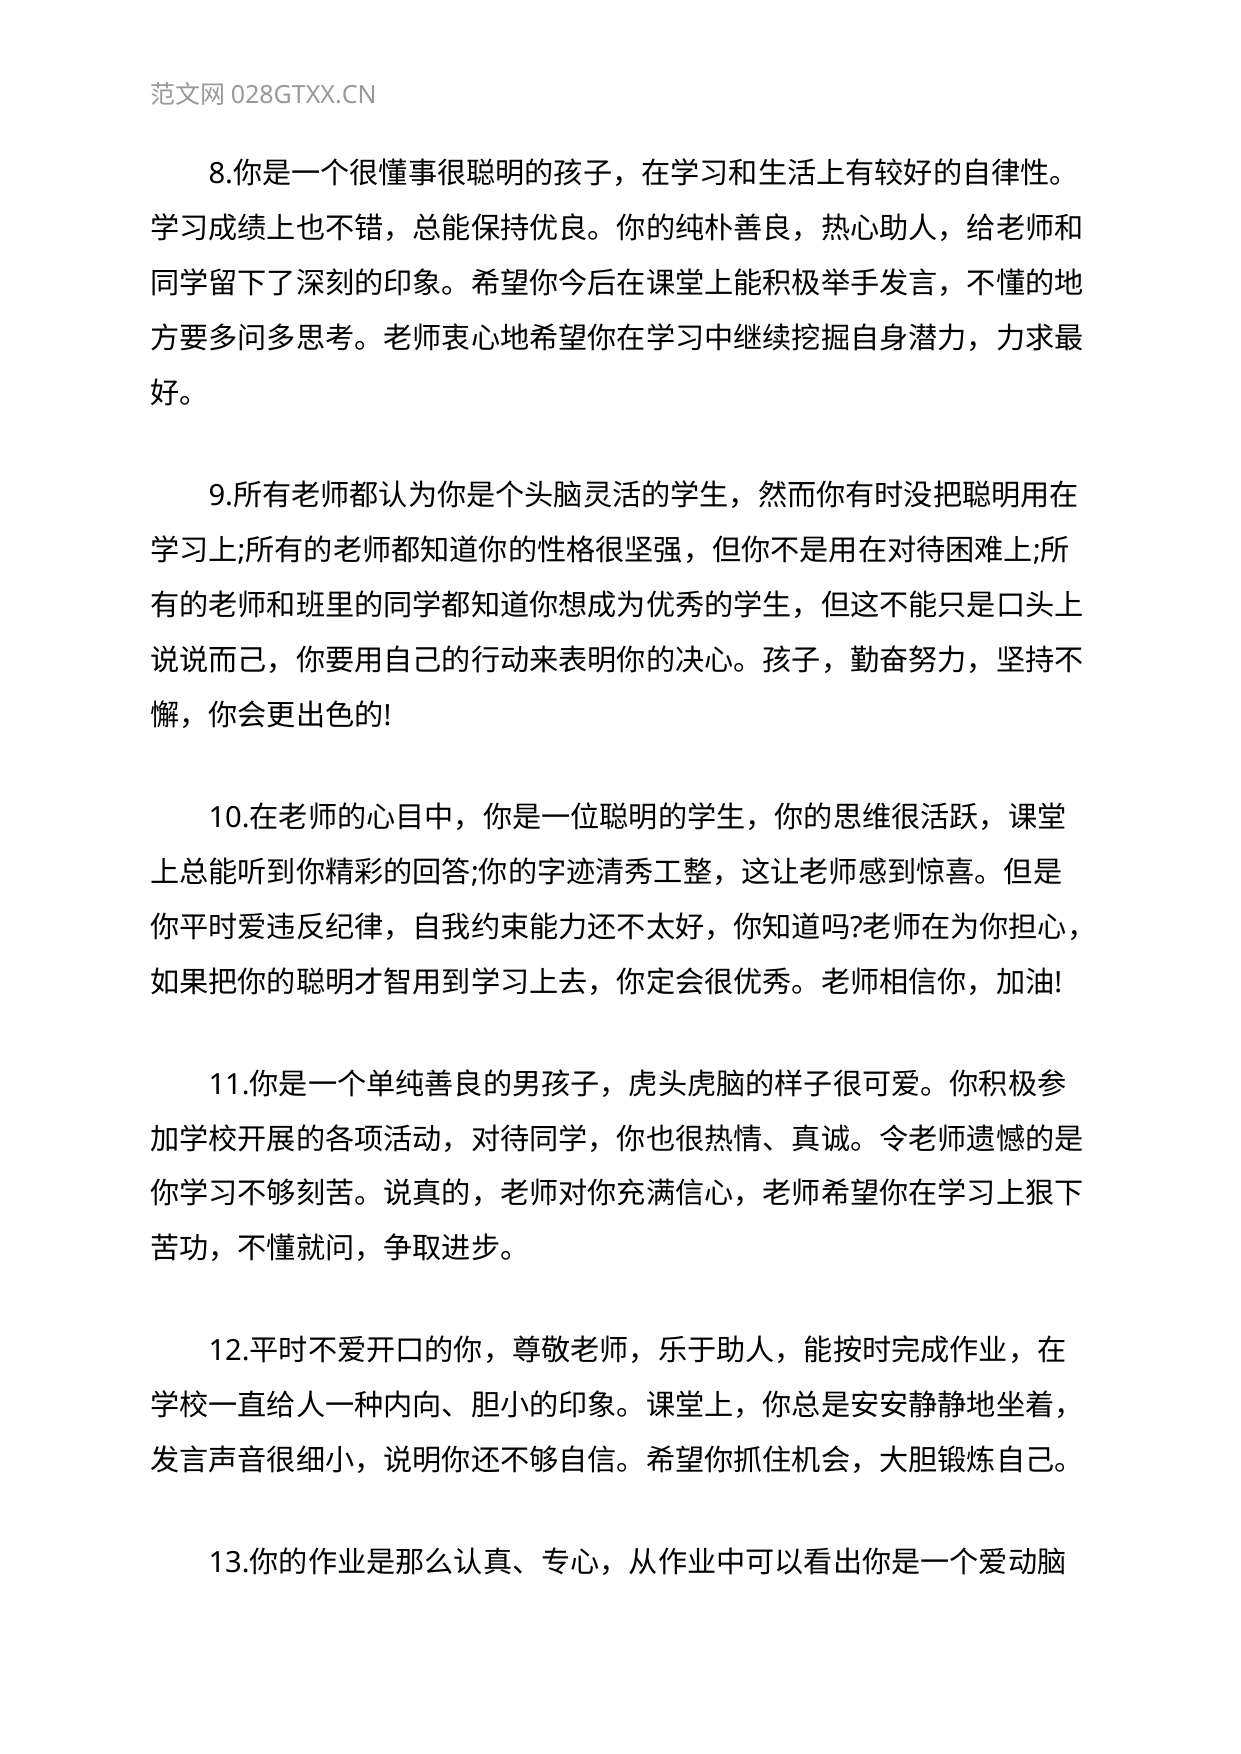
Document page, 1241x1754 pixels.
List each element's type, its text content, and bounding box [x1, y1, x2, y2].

text 9.所有老师都认为你是个头脑灵活的学生，然而你有时没把聪明用在学习上;所有的老师都知道你的性格很坚强，但你不是用在对待困难上;所有的老师和班里的同学都知道你想成为优秀的学生，但这不能只是口头上说说而己，你要用自己的行动来表明你的决心。孩子，勤奋努力，坚持不懈，你会更出色的! [150, 471, 1090, 734]
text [150, 1538, 1090, 1581]
text 8.你是一个很懂事很聪明的孩子，在学习和生活上有较好的自律性。学习成绩上也不错，总能保持优良。你的纯朴善良，热心助人，给老师和同学留下了深刻的印象。希望你今后在课堂上能积极举手发言，不懂的地方要多问多思考。老师衷心地希望你在学习中继续挖掘自身潜力，力求最好。 [150, 150, 1090, 412]
text 12.平时不爱开口的你，尊敬老师，乐于助人，能按时完成作业，在学校一直给人一种内向、胆小的印象。课堂上，你总是安安静静地坐着，发言声音很细小，说明你还不够自信。希望你抓住机会，大胆锻炼自己。 [150, 1327, 1090, 1479]
text 11.你是一个单纯善良的男孩子，虎头虎脑的样子很可爱。你积极参加学校开展的各项活动，对待同学，你也很热情、真诚。令老师遗憾的是你学习不够刻苦。说真的，老师对你充满信心，老师希望你在学习上狠下苦功，不懂就问，争取进步。 [150, 1060, 1090, 1267]
text 10.在老师的心目中，你是一位聪明的学生，你的思维很活跃，课堂上总能听到你精彩的回答;你的字迹清秀工整，这让老师感到惊喜。但是你平时爱违反纪律，自我约束能力还不太好，你知道吗?老师在为你担心，如果把你的聪明才智用到学习上去，你定会很优秀。老师相信你，加油! [150, 793, 1090, 1001]
